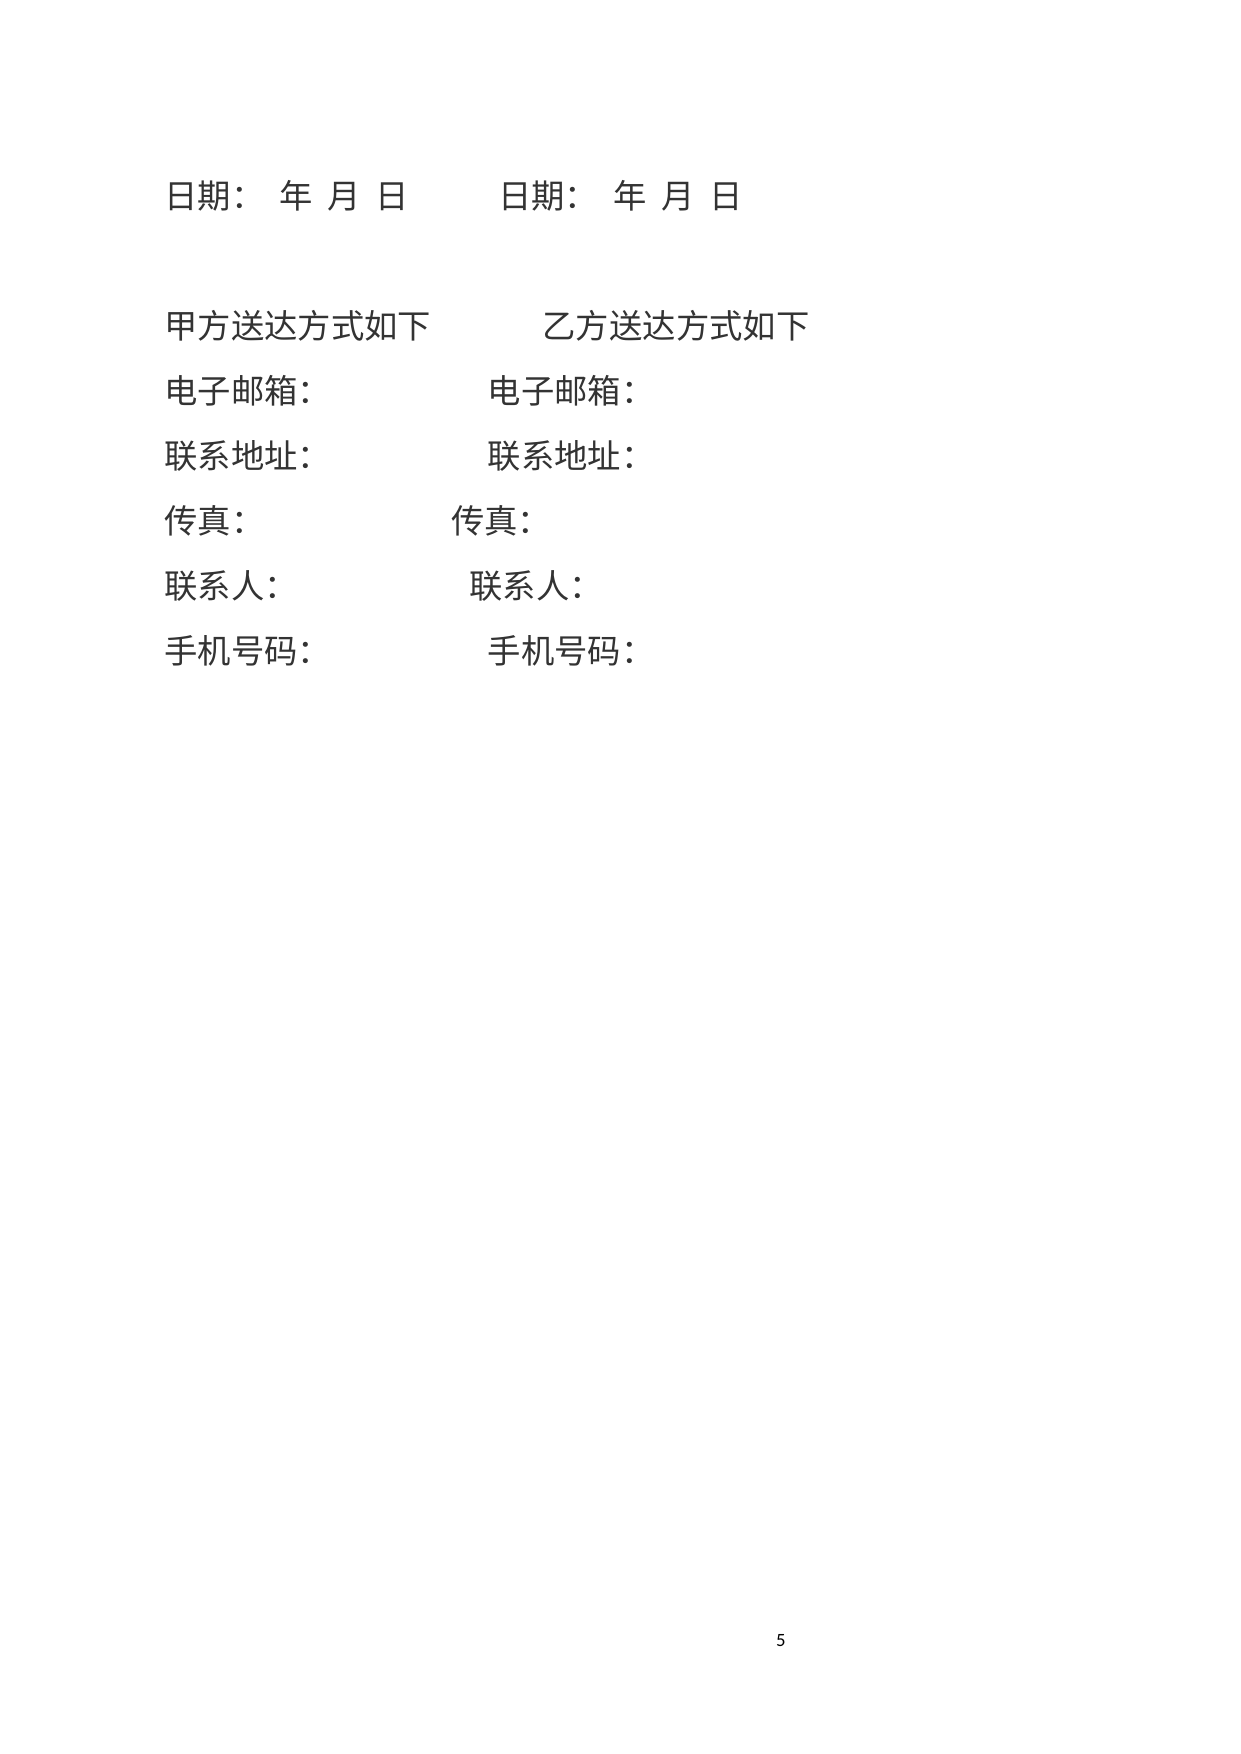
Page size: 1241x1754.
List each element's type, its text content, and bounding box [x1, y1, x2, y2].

text 日期： 年 月 日 日期： 年 月 日 [164, 162, 1076, 227]
text 甲方送达方式如下 乙方送达方式如下 [164, 292, 1076, 357]
text 手机号码： 手机号码： [164, 617, 1076, 682]
text 联系地址： 联系地址： [164, 422, 1076, 487]
text 传真： 传真： [164, 487, 1076, 552]
text 电子邮箱： 电子邮箱： [164, 357, 1076, 422]
text 联系人： 联系人： [164, 552, 1076, 617]
